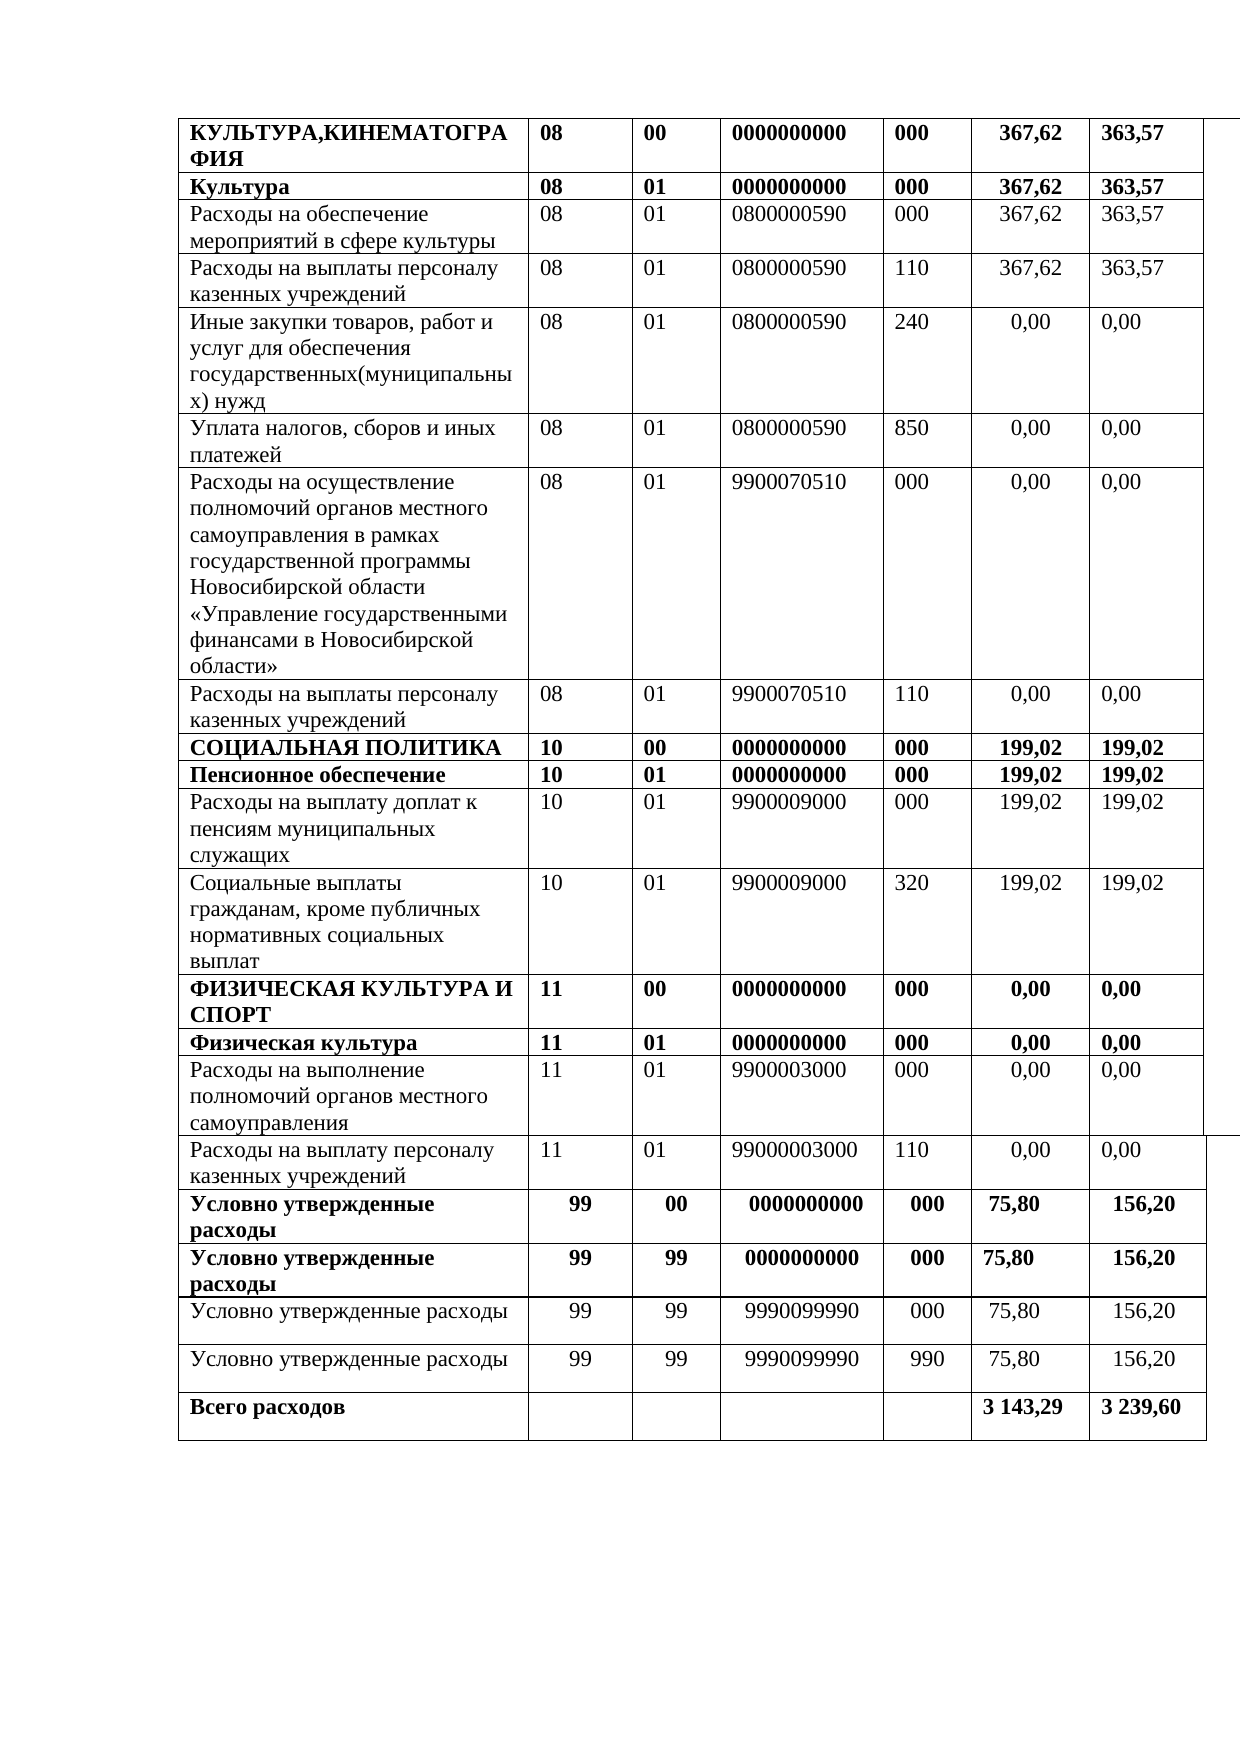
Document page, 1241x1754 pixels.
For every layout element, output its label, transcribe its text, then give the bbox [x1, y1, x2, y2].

table_cell 75,80 [972, 1298, 1089, 1344]
table_cell 367,62 [972, 173, 1089, 199]
table_cell 01 [633, 1136, 720, 1189]
table_cell 0,00 [972, 680, 1089, 733]
table_cell 000 [884, 1244, 971, 1296]
table_cell 00 [633, 1190, 720, 1243]
table_cell Физическая культура [179, 1029, 528, 1055]
table_cell 99 [529, 1190, 632, 1243]
table_cell Условно утвержденные расходы [179, 1345, 528, 1392]
table_cell 0000000000 [721, 761, 883, 787]
table_cell 0,00 [972, 308, 1089, 413]
table_cell Расходы на осуществление полномочий органов местного самоуправления в рамках государственной программы Новосибирской области «Управление государственными финансами в Новосибирской области» [179, 468, 528, 679]
table_cell [721, 1393, 883, 1440]
table_cell 156,20 [1090, 1244, 1206, 1296]
table_cell 0800000590 [721, 254, 883, 307]
table_cell 01 [633, 1029, 720, 1055]
table_cell 01 [633, 173, 720, 199]
table_cell 0,00 [1090, 680, 1203, 733]
table_cell 0,00 [1090, 414, 1203, 467]
table_cell 08 [529, 254, 632, 307]
table_cell 0,00 [1090, 1029, 1203, 1055]
table_cell 363,57 [1090, 173, 1203, 199]
table_cell 01 [633, 869, 720, 974]
table_cell 367,62 [972, 254, 1089, 307]
table_cell 10 [529, 869, 632, 974]
table_cell 0,00 [972, 975, 1089, 1028]
table_cell Условно утвержденные расходы [179, 1244, 528, 1296]
table_cell 99 [633, 1298, 720, 1344]
table_cell Уплата налогов, сборов и иных платежей [179, 414, 528, 467]
table_cell 99 [529, 1345, 632, 1392]
table_cell [1207, 1136, 1240, 1189]
table_cell 0000000000 [721, 173, 883, 199]
table_cell 850 [884, 414, 971, 467]
table_cell 10 [529, 761, 632, 787]
table_cell 199,02 [1090, 789, 1203, 867]
table_cell 99 [529, 1298, 632, 1344]
table_cell 0,00 [1090, 1056, 1203, 1135]
table_cell 0,00 [972, 414, 1089, 467]
table_cell 199,02 [1090, 734, 1203, 760]
table_cell 199,02 [972, 789, 1089, 867]
table_cell 01 [633, 789, 720, 867]
table_cell 11 [529, 975, 632, 1028]
table_cell 01 [633, 680, 720, 733]
table_cell 99 [529, 1244, 632, 1296]
table_cell 75,80 [972, 1345, 1089, 1392]
table_cell 0800000590 [721, 200, 883, 253]
table_cell 240 [884, 308, 971, 413]
table_cell 11 [529, 1056, 632, 1135]
table_cell 367,62 [972, 200, 1089, 253]
table_cell Расходы на обеспечение мероприятий в сфере культуры [179, 200, 528, 253]
table_cell 75,80 [972, 1190, 1089, 1243]
table_cell 0800000590 [721, 414, 883, 467]
table_cell 199,02 [972, 761, 1089, 787]
table_cell 3 239,60 [1090, 1393, 1206, 1440]
table_cell 363,57 [1090, 119, 1203, 172]
table_cell 75,80 [972, 1244, 1089, 1296]
table_cell 0800000590 [721, 308, 883, 413]
table_cell 000 [884, 173, 971, 199]
table_cell 01 [633, 254, 720, 307]
table_cell 11 [529, 1029, 632, 1055]
table_cell 0000000000 [721, 1190, 883, 1243]
table_cell 0,00 [1090, 1136, 1206, 1189]
table_cell 08 [529, 119, 632, 172]
table_cell Расходы на выплату персоналу казенных учреждений [179, 1136, 528, 1189]
table_cell 9900003000 [721, 1056, 883, 1135]
table_cell 01 [633, 761, 720, 787]
table_cell 0,00 [972, 468, 1089, 679]
table_cell 000 [884, 761, 971, 787]
table_cell 01 [633, 308, 720, 413]
table_cell СОЦИАЛЬНАЯ ПОЛИТИКА [179, 734, 528, 760]
table_cell 08 [529, 308, 632, 413]
table_cell 08 [529, 414, 632, 467]
table_cell 0,00 [1090, 975, 1203, 1028]
table_cell 00 [633, 119, 720, 172]
table_cell 9900070510 [721, 680, 883, 733]
table_cell 99 [633, 1345, 720, 1392]
table_cell Иные закупки товаров, работ и услуг для обеспечения государственных(муниципальных) нужд [179, 308, 528, 413]
table_cell 0,00 [972, 1029, 1089, 1055]
table_cell 10 [529, 734, 632, 760]
table_cell 000 [884, 1298, 971, 1344]
table_cell 9900070510 [721, 468, 883, 679]
table_cell 99 [633, 1244, 720, 1296]
table_cell 0000000000 [721, 119, 883, 172]
table_cell 9900009000 [721, 789, 883, 867]
table_cell 10 [529, 789, 632, 867]
table_cell 000 [884, 468, 971, 679]
table_cell 9990099990 [721, 1298, 883, 1344]
table_cell 000 [884, 1029, 971, 1055]
table_cell 08 [529, 173, 632, 199]
table_cell 320 [884, 869, 971, 974]
table_cell 000 [884, 1190, 971, 1243]
table_cell 0000000000 [721, 1244, 883, 1296]
table_cell 199,02 [972, 869, 1089, 974]
table_cell 08 [529, 468, 632, 679]
table_cell 0,00 [972, 1136, 1089, 1189]
table_cell 000 [884, 119, 971, 172]
table_cell 363,57 [1090, 254, 1203, 307]
table_cell Пенсионное обеспечение [179, 761, 528, 787]
table_cell 156,20 [1090, 1345, 1206, 1392]
table_cell [884, 1393, 971, 1440]
table_cell 0,00 [1090, 468, 1203, 679]
table_cell КУЛЬТУРА,КИНЕМАТОГРАФИЯ [179, 119, 528, 172]
table_cell 0000000000 [721, 1029, 883, 1055]
table_cell 00 [633, 734, 720, 760]
table_cell [529, 1393, 632, 1440]
table_cell 00 [633, 975, 720, 1028]
table_cell Условно утвержденные расходы [179, 1298, 528, 1344]
table_cell Всего расходов [179, 1393, 528, 1440]
table_cell 199,02 [972, 734, 1089, 760]
table_cell 01 [633, 1056, 720, 1135]
table_cell 000 [884, 200, 971, 253]
table_cell 110 [884, 1136, 971, 1189]
table_cell 9990099990 [721, 1345, 883, 1392]
table_cell 0000000000 [721, 734, 883, 760]
table_cell Условно утвержденные расходы [179, 1190, 528, 1243]
table_cell 000 [884, 734, 971, 760]
table_cell 9900009000 [721, 869, 883, 974]
table_cell Культура [179, 173, 528, 199]
table_cell Расходы на выплату доплат к пенсиям муниципальных служащих [179, 789, 528, 867]
table_cell 0000000000 [721, 975, 883, 1028]
table_cell 110 [884, 254, 971, 307]
table_cell 3 143,29 [972, 1393, 1089, 1440]
table_cell 01 [633, 414, 720, 467]
table_cell 156,20 [1090, 1298, 1206, 1344]
table_cell 199,02 [1090, 869, 1203, 974]
table_cell Расходы на выплаты персоналу казенных учреждений [179, 680, 528, 733]
table_cell 000 [884, 789, 971, 867]
table_cell Социальные выплаты гражданам, кроме публичных нормативных социальных выплат [179, 869, 528, 974]
table_cell Расходы на выполнение полномочий органов местного самоуправления [179, 1056, 528, 1135]
table_cell [633, 1393, 720, 1440]
table_cell 990 [884, 1345, 971, 1392]
table_cell 110 [884, 680, 971, 733]
table_cell 199,02 [1090, 761, 1203, 787]
table_cell 000 [884, 1056, 971, 1135]
table_cell 99000003000 [721, 1136, 883, 1189]
table_cell 08 [529, 680, 632, 733]
table_cell Расходы на выплаты персоналу казенных учреждений [179, 254, 528, 307]
table_cell 367,62 [972, 119, 1089, 172]
table_cell 01 [633, 468, 720, 679]
table_cell 11 [529, 1136, 632, 1189]
table_cell 01 [633, 200, 720, 253]
table_cell 0,00 [972, 1056, 1089, 1135]
table_cell 0,00 [1090, 308, 1203, 413]
table_cell 363,57 [1090, 200, 1203, 253]
table_cell ФИЗИЧЕСКАЯ КУЛЬТУРА И СПОРТ [179, 975, 528, 1028]
table_cell 156,20 [1090, 1190, 1206, 1243]
table_cell 08 [529, 200, 632, 253]
table_cell 000 [884, 975, 971, 1028]
